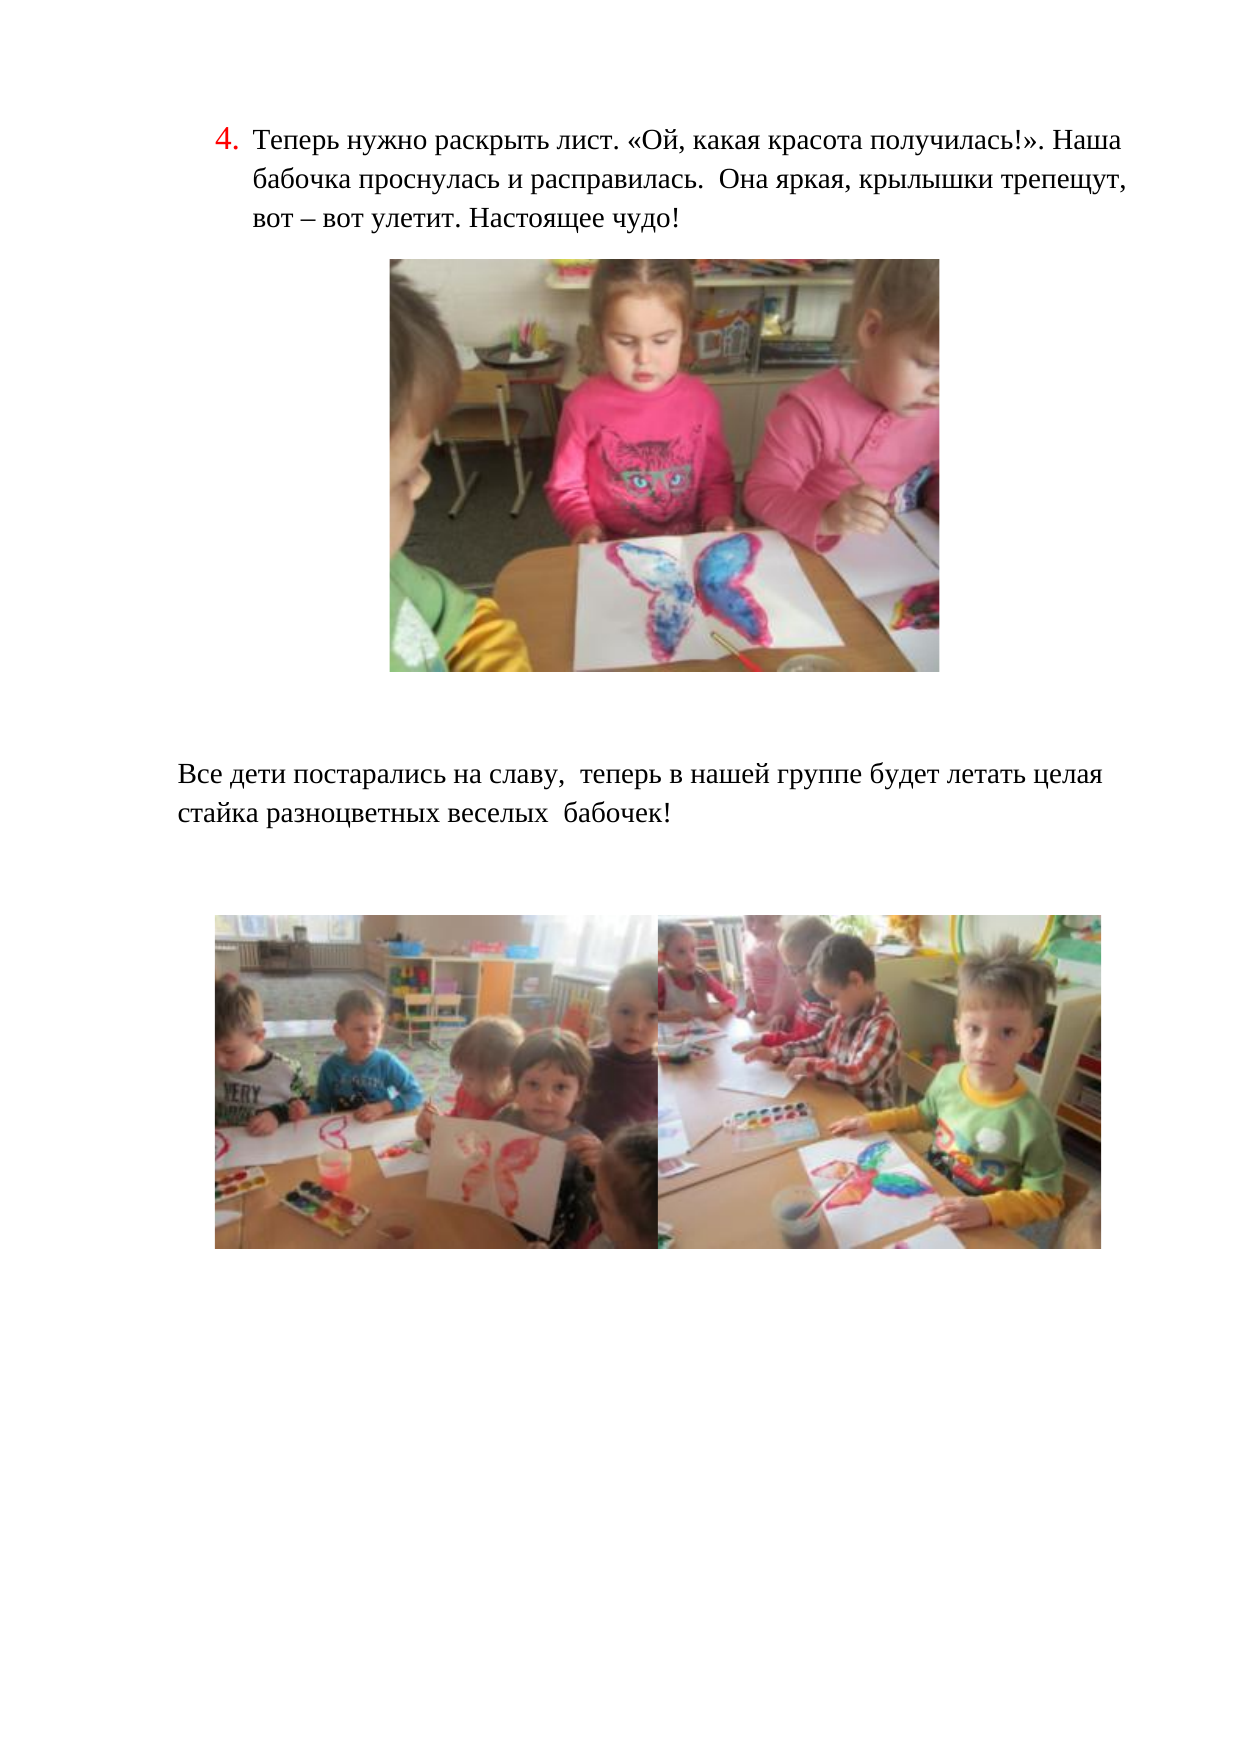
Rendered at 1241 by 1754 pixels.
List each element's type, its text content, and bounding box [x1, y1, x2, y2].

list Теперь нужно раскрыть лист. «Ой, какая красота получилась!». Наша бабочка проснулась и расправилась. Она яркая, крылышки трепещут, вот – вот улетит. Настоящее чудо! [215, 118, 1152, 233]
picture [214, 915, 1102, 1249]
text Все дети постарались на славу, теперь в нашей группе будет летать целая стайка разноцветных веселых бабочек! [177, 756, 1152, 828]
picture [389, 259, 940, 672]
